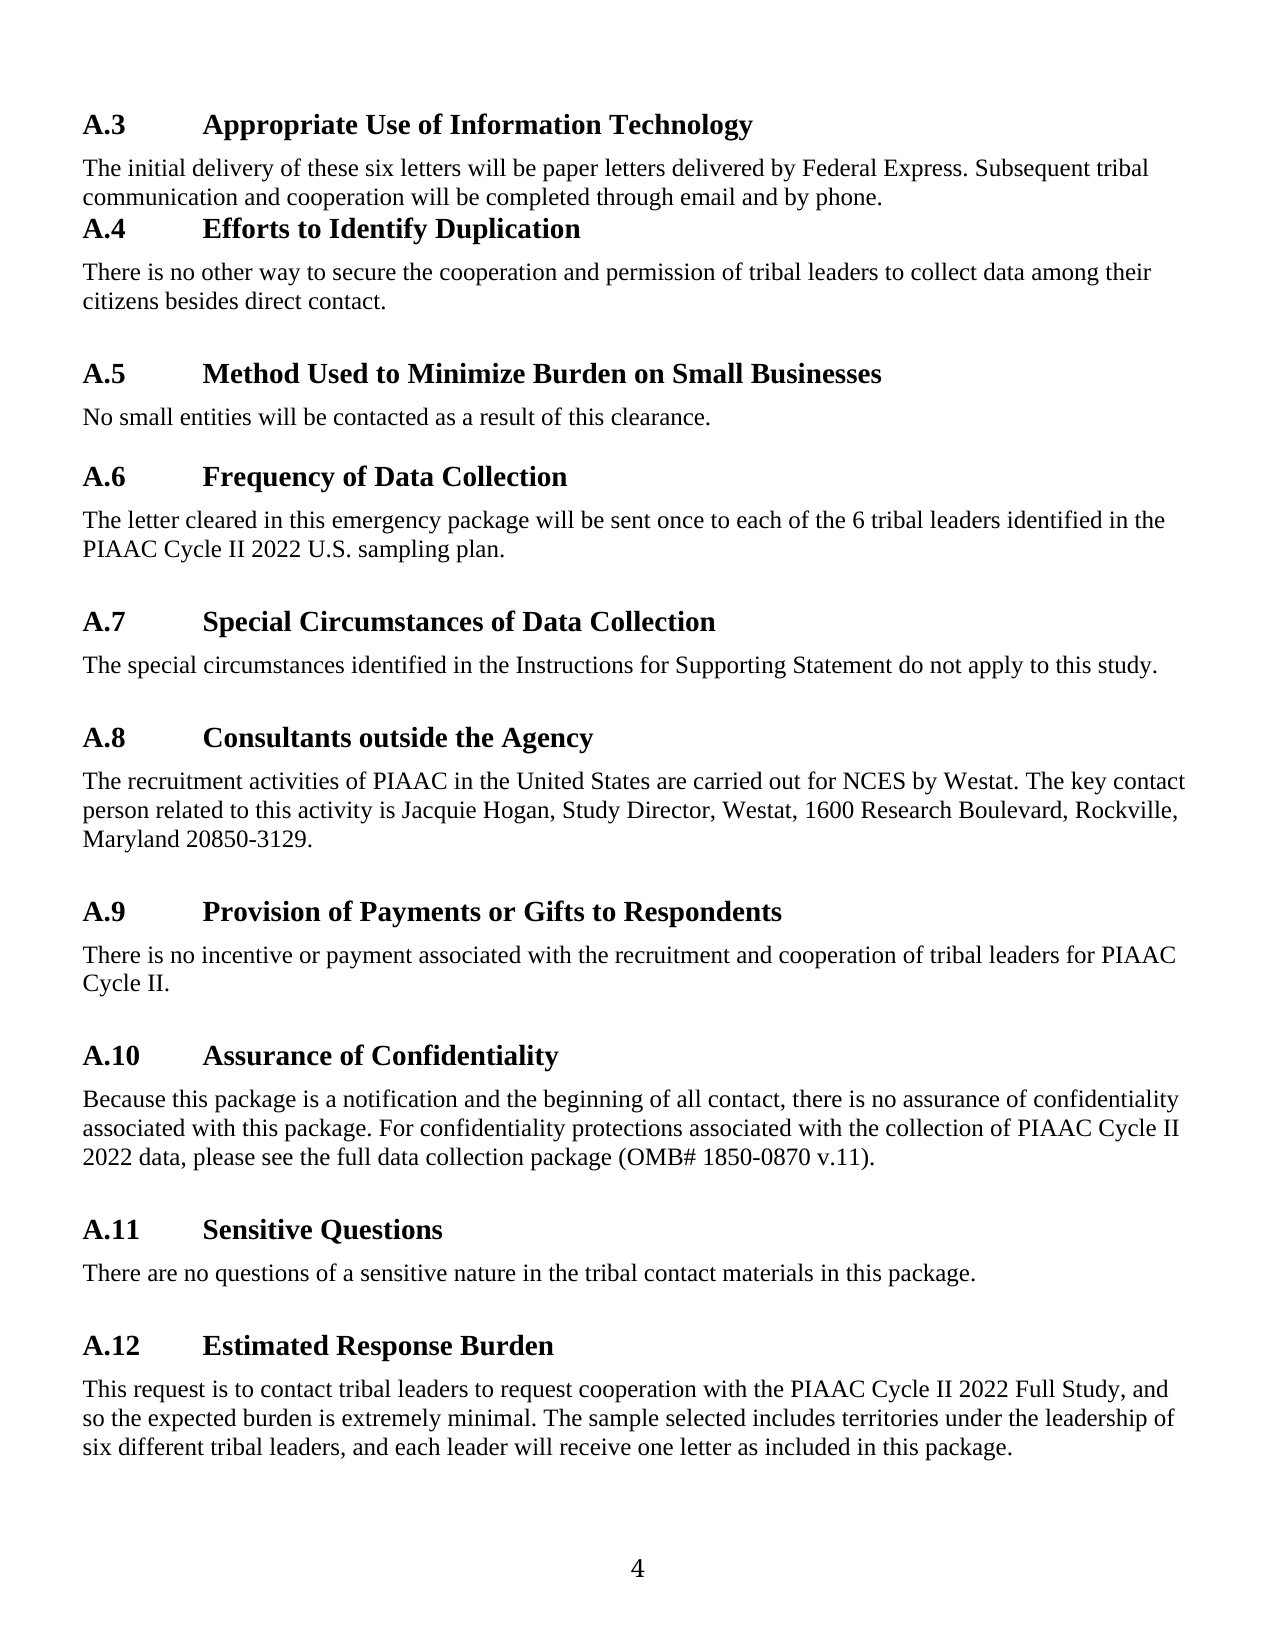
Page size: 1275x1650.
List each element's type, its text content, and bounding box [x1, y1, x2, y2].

subtitle A.6 Frequency of Data Collection [82, 459, 1192, 493]
text The recruitment activities of PIAAC in the United States are carried out for NCES by Westat. The key contact person related to this activity is Jacquie Hogan, Study Director, Westat, 1600 Research Boulevard, Rockville, Maryland 20850-3129. [82, 766, 1192, 852]
subtitle A.11 Sensitive Questions [82, 1212, 1192, 1246]
subtitle A.9 Provision of Payments or Gifts to Respondents [82, 894, 1192, 927]
subtitle A.8 Consultants outside the Agency [82, 720, 1192, 754]
text There is no incentive or payment associated with the recruitment and cooperation of tribal leaders for PIAAC Cycle II. [82, 940, 1197, 997]
subtitle A.10 Assurance of Confidentiality [82, 1038, 1192, 1072]
text No small entities will be contacted as a result of this clearance. [82, 402, 1192, 431]
subtitle A.3 Appropriate Use of Information Technology [82, 107, 1192, 141]
subtitle A.4 Efforts to Identify Duplication [82, 211, 1192, 244]
subtitle A.7 Special Circumstances of Data Collection [82, 604, 1192, 638]
text This request is to contact tribal leaders to request cooperation with the PIAAC Cycle II 2022 Full Study, and so the expected burden is extremely minimal. The sample selected includes territories under the leadership of six different tribal leaders, and each leader will receive one letter as included in this package. [82, 1374, 1192, 1460]
text There are no questions of a sensitive nature in the tribal contact materials in this package. [82, 1258, 1192, 1287]
subtitle A.5 Method Used to Minimize Burden on Small Businesses [82, 356, 1192, 389]
text There is no other way to secure the cooperation and permission of tribal leaders to collect data among their citizens besides direct contact. [82, 257, 1192, 314]
text Because this package is a notification and the beginning of all contact, there is no assurance of confidentiality associated with this package. For confidentiality protections associated with the collection of PIAAC Cycle II 2022 data, please see the full data collection package (OMB# 1850-0870 v.11). [82, 1084, 1197, 1171]
subtitle A.12 Estimated Response Burden [82, 1328, 1192, 1362]
text The initial delivery of these six letters will be paper letters delivered by Federal Express. Subsequent tribal communication and cooperation will be completed through email and by phone. [82, 153, 1192, 211]
text The letter cleared in this emergency package will be sent once to each of the 6 tribal leaders identified in the PIAAC Cycle II 2022 U.S. sampling plan. [82, 505, 1192, 563]
text The special circumstances identified in the Instructions for Supporting Statement do not apply to this study. [82, 650, 1192, 679]
